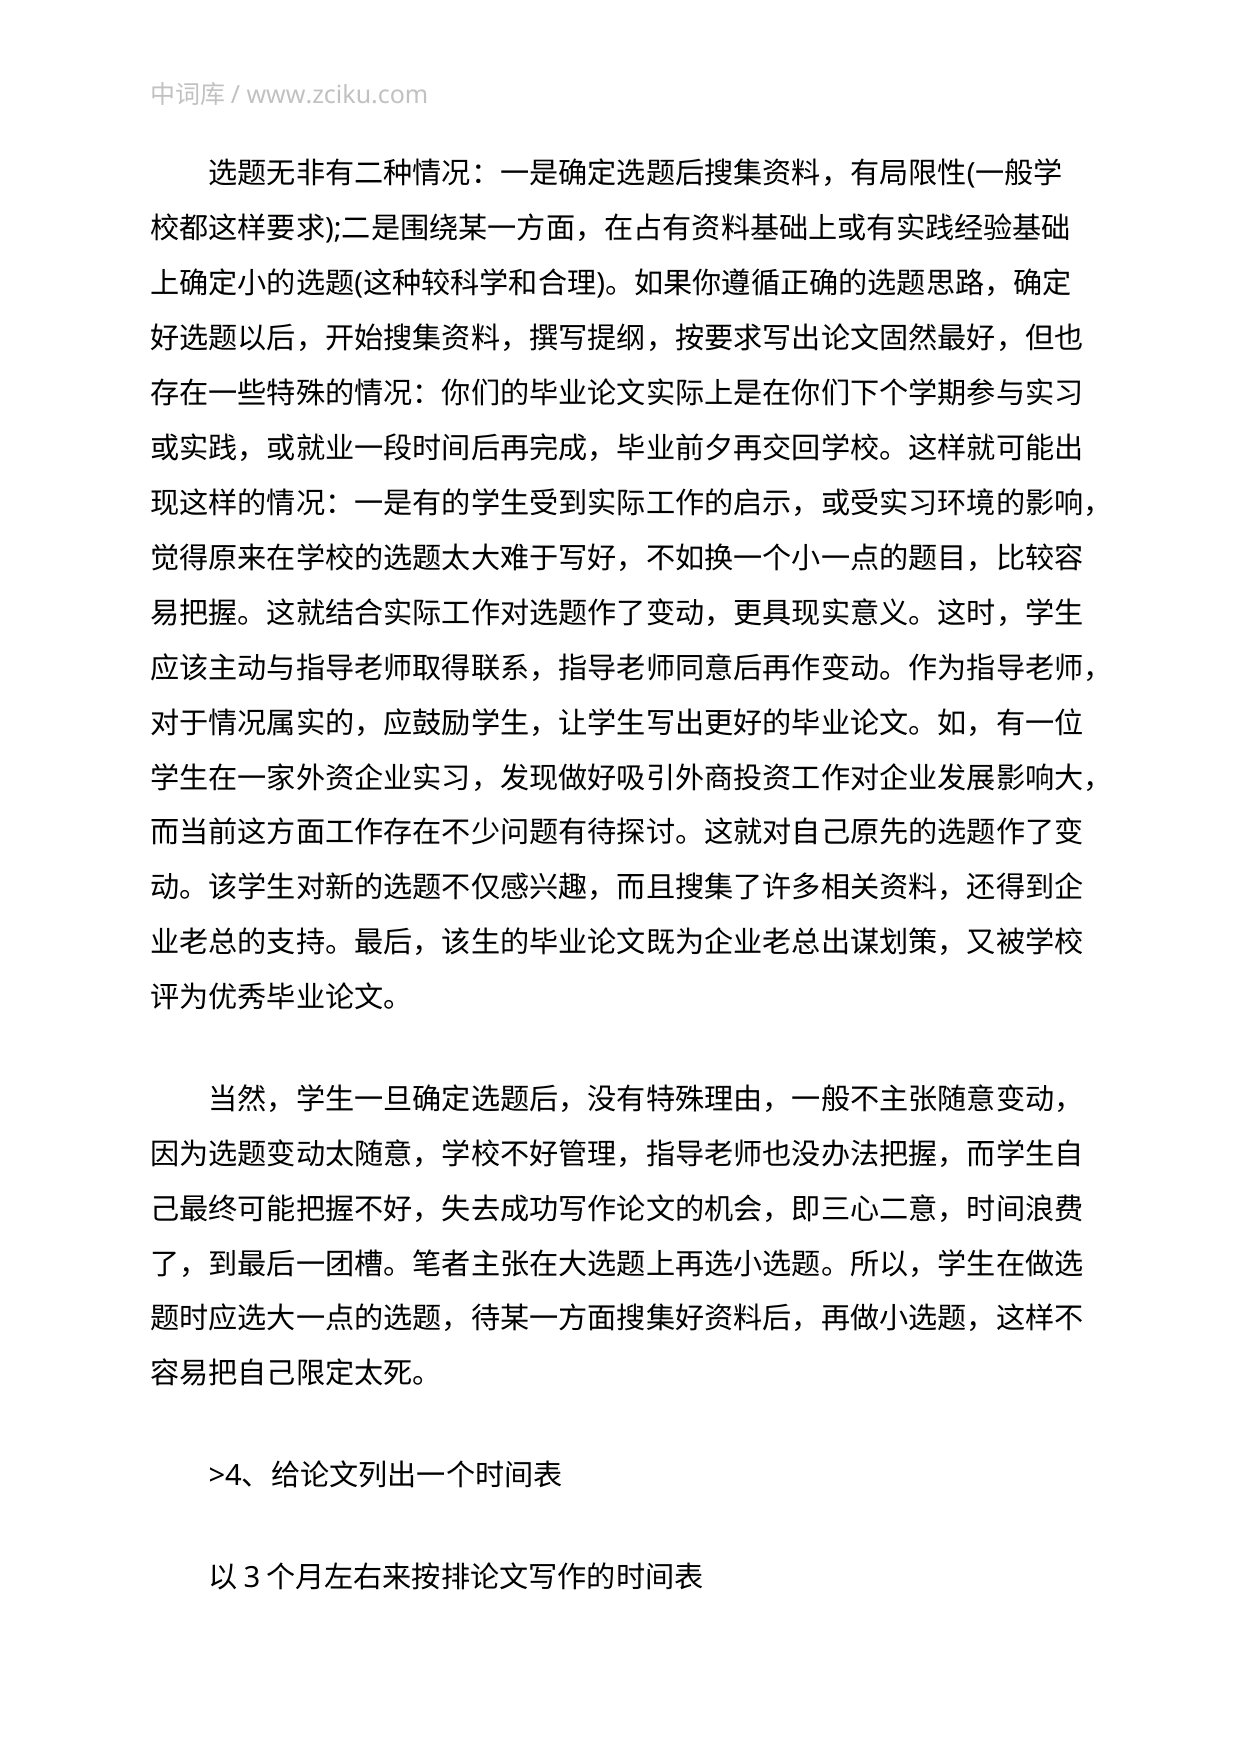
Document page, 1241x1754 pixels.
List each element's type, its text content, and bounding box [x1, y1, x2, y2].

text 选题无非有二种情况：一是确定选题后搜集资料，有局限性(一般学校都这样要求);二是围绕某一方面，在占有资料基础上或有实践经验基础上确定小的选题(这种较科学和合理)。如果你遵循正确的选题思路，确定好选题以后，开始搜集资料，撰写提纲，按要求写出论文固然最好，但也存在一些特殊的情况：你们的毕业论文实际上是在你们下个学期参与实习或实践，或就业一段时间后再完成，毕业前夕再交回学校。这样就可能出现这样的情况：一是有的学生受到实际工作的启示，或受实习环境的影响，觉得原来在学校的选题太大难于写好，不如换一个小一点的题目，比较容易把握。这就结合实际工作对选题作了变动，更具现实意义。这时，学生应该主动与指导老师取得联系，指导老师同意后再作变动。作为指导老师，对于情况属实的，应鼓励学生，让学生写出更好的毕业论文。如，有一位学生在一家外资企业实习，发现做好吸引外商投资工作对企业发展影响大，而当前这方面工作存在不少问题有待探讨。这就对自己原先的选题作了变动。该学生对新的选题不仅感兴趣，而且搜集了许多相关资料，还得到企业老总的支持。最后，该生的毕业论文既为企业老总出谋划策，又被学校评为优秀毕业论文。 [150, 150, 1090, 1016]
text 以3个月左右来按排论文写作的时间表 [150, 1554, 1090, 1596]
text 当然，学生一旦确定选题后，没有特殊理由，一般不主张随意变动，因为选题变动太随意，学校不好管理，指导老师也没办法把握，而学生自己最终可能把握不好，失去成功写作论文的机会，即三心二意，时间浪费了，到最后一团槽。笔者主张在大选题上再选小选题。所以，学生在做选题时应选大一点的选题，待某一方面搜集好资料后，再做小选题，这样不容易把自己限定太死。 [150, 1076, 1090, 1392]
text >4、给论文列出一个时间表 [150, 1452, 1090, 1494]
